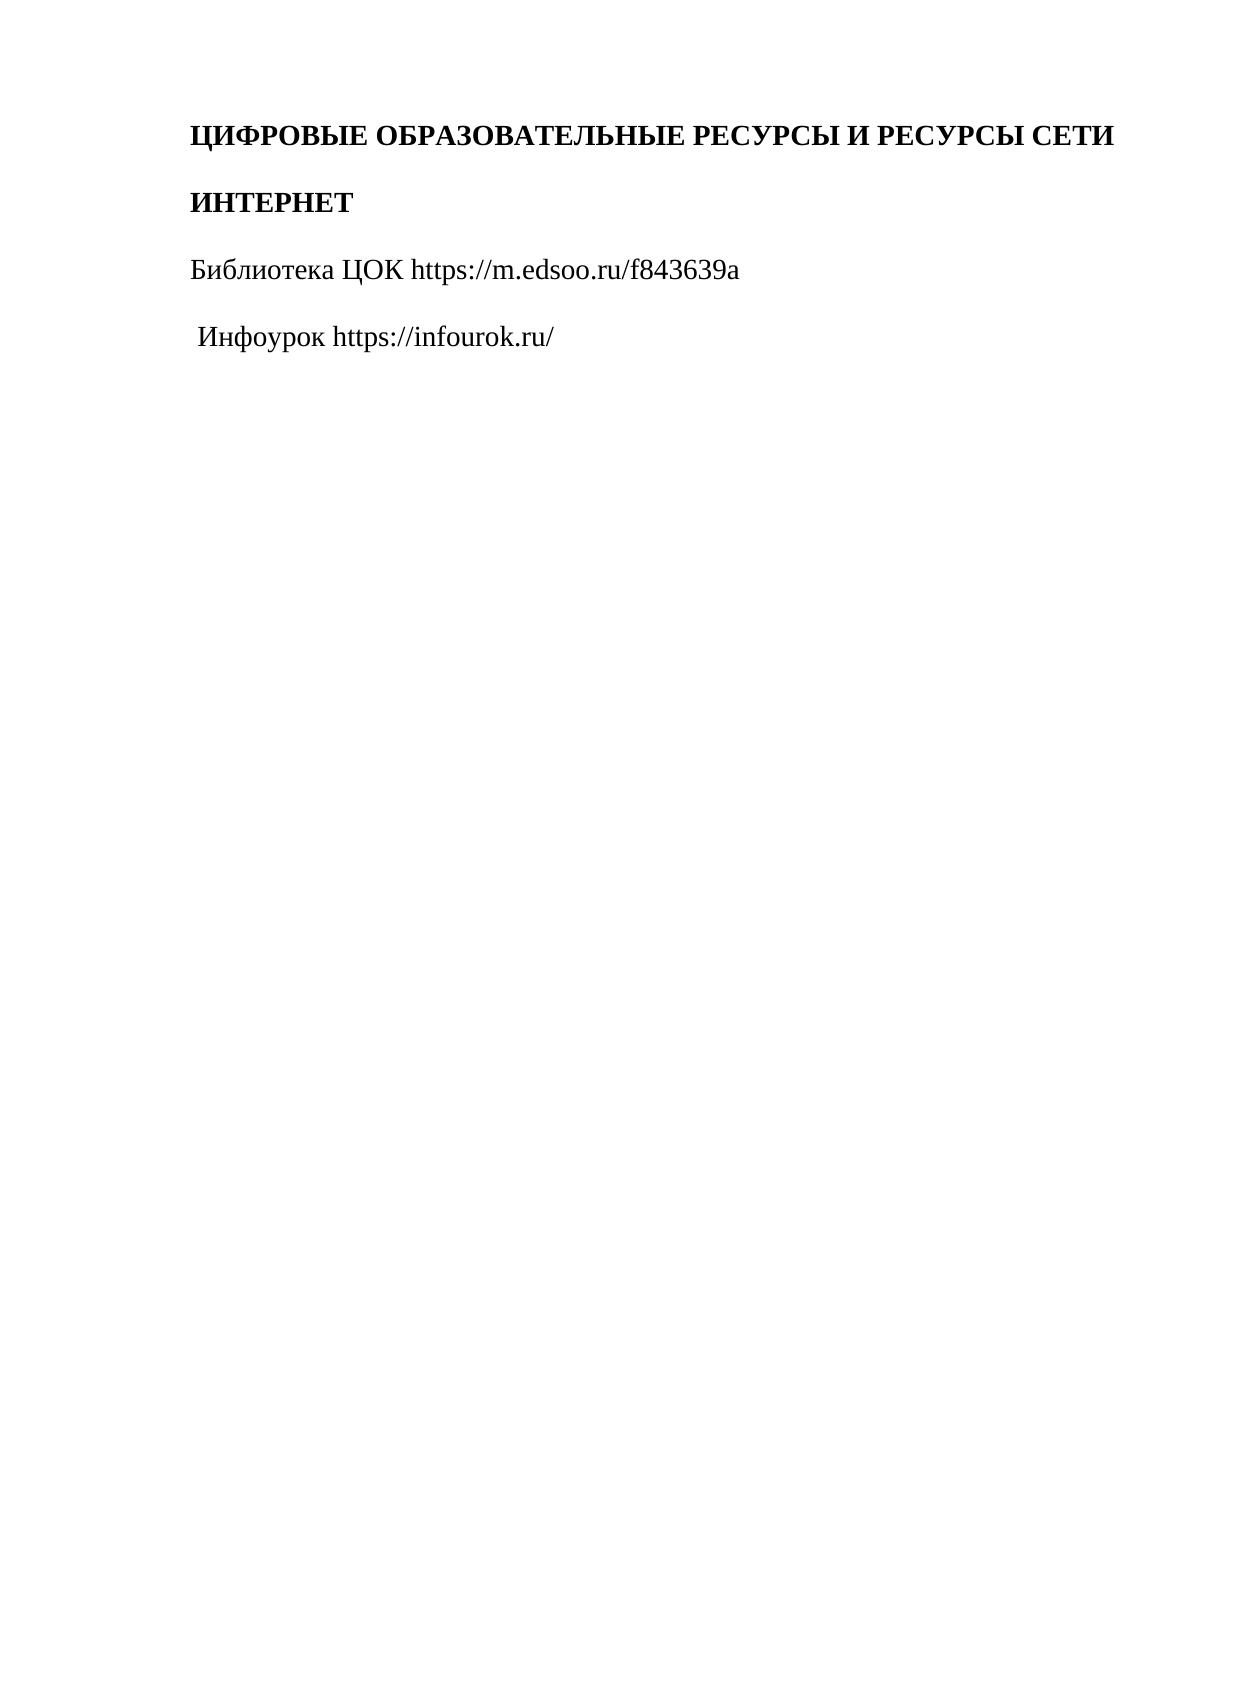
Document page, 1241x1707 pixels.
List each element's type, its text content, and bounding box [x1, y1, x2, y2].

text ЦИФРОВЫЕ ОБРАЗОВАТЕЛЬНЫЕ РЕСУРСЫ И РЕСУРСЫ СЕТИ ИНТЕРНЕТ [190, 118, 1152, 219]
text ​​‌Библиотека ЦОК https://m.edsoo.ru/f843639a Инфоурок https://infourok.ru/‌​ [190, 252, 1152, 353]
